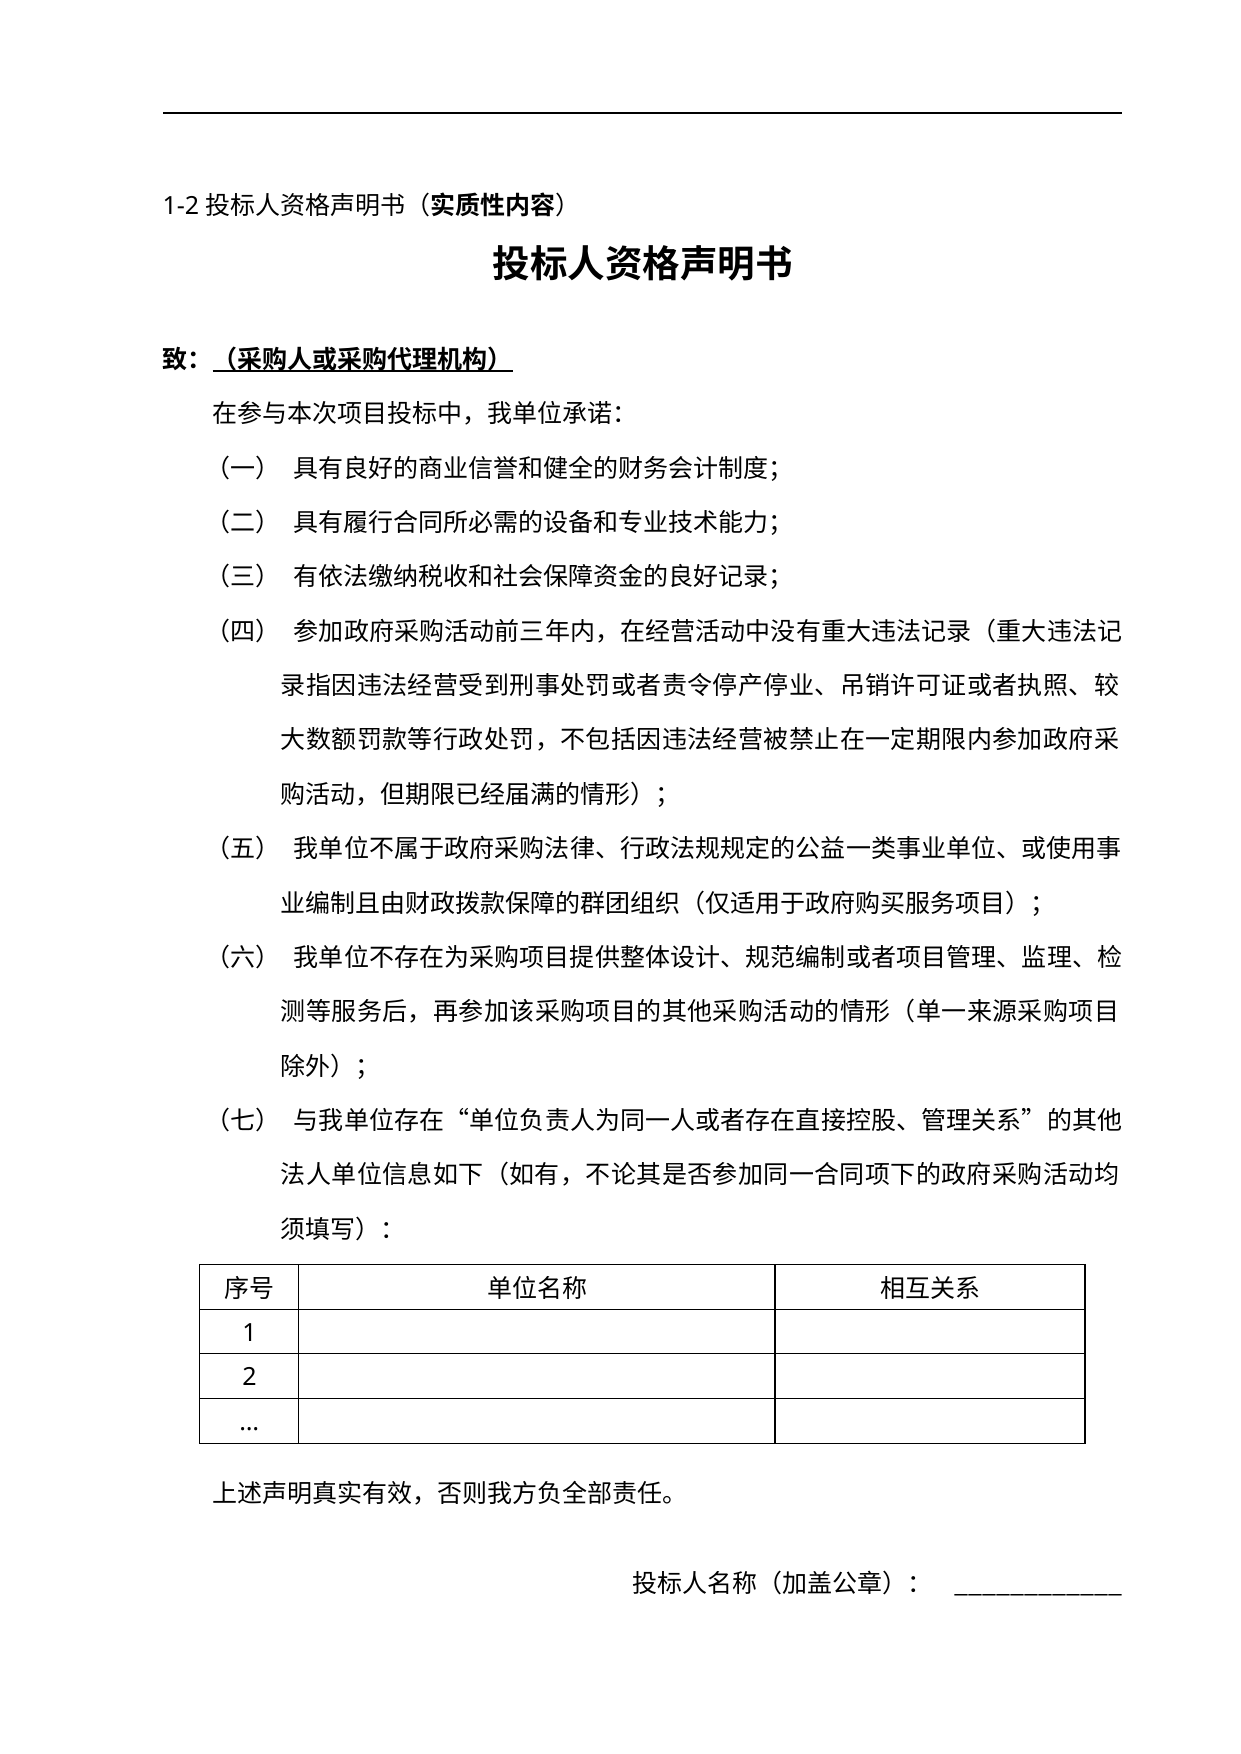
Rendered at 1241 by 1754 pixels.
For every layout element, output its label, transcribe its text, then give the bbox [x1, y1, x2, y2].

text 投标人资格声明书 [162, 234, 1122, 288]
table_header 单位名称 [299, 1265, 774, 1308]
table_cell … [200, 1399, 298, 1443]
text 上述声明真实有效，否则我方负全部责任。 [162, 1474, 1122, 1510]
list 具有良好的商业信誉和健全的财务会计制度； [206, 448, 1122, 484]
table_cell 1 [200, 1310, 298, 1353]
list 我单位不存在为采购项目提供整体设计、规范编制或者项目管理、监理、检测等服务后，再参加该采购项目的其他采购活动的情形（单一来源采购项目除外）； [206, 937, 1122, 1082]
text 致：（采购人或采购代理机构） [162, 339, 1122, 376]
table_cell [299, 1354, 774, 1398]
list 参加政府采购活动前三年内，在经营活动中没有重大违法记录（重大违法记录指因违法经营受到刑事处罚或者责令停产停业、吊销许可证或者执照、较大数额罚款等行政处罚，不包括因违法经营被禁止在一定期限内参加政府采购活动，但期限已经届满的情形）； [206, 611, 1122, 811]
table_cell [776, 1399, 1084, 1443]
table_header 相互关系 [776, 1265, 1084, 1308]
table_cell [299, 1310, 774, 1353]
list 与我单位存在“单位负责人为同一人或者存在直接控股、管理关系”的其他法人单位信息如下（如有，不论其是否参加同一合同项下的政府采购活动均须填写）： [206, 1101, 1122, 1246]
subtitle 1-2 投标人资格声明书（实质性内容） [162, 185, 1122, 221]
text 投标人名称（加盖公章）： ____________ [162, 1563, 1122, 1600]
list 我单位不属于政府采购法律、行政法规规定的公益一类事业单位、或使用事业编制且由财政拨款保障的群团组织（仅适用于政府购买服务项目）； [206, 829, 1122, 919]
table_cell 2 [200, 1354, 298, 1398]
table_header 序号 [200, 1265, 298, 1308]
table_cell [299, 1399, 774, 1443]
text 在参与本次项目投标中，我单位承诺： [162, 394, 1122, 430]
list 有依法缴纳税收和社会保障资金的良好记录； [206, 557, 1122, 593]
list 具有履行合同所必需的设备和专业技术能力； [206, 502, 1122, 539]
table_cell [776, 1310, 1084, 1353]
table_cell [776, 1354, 1084, 1398]
